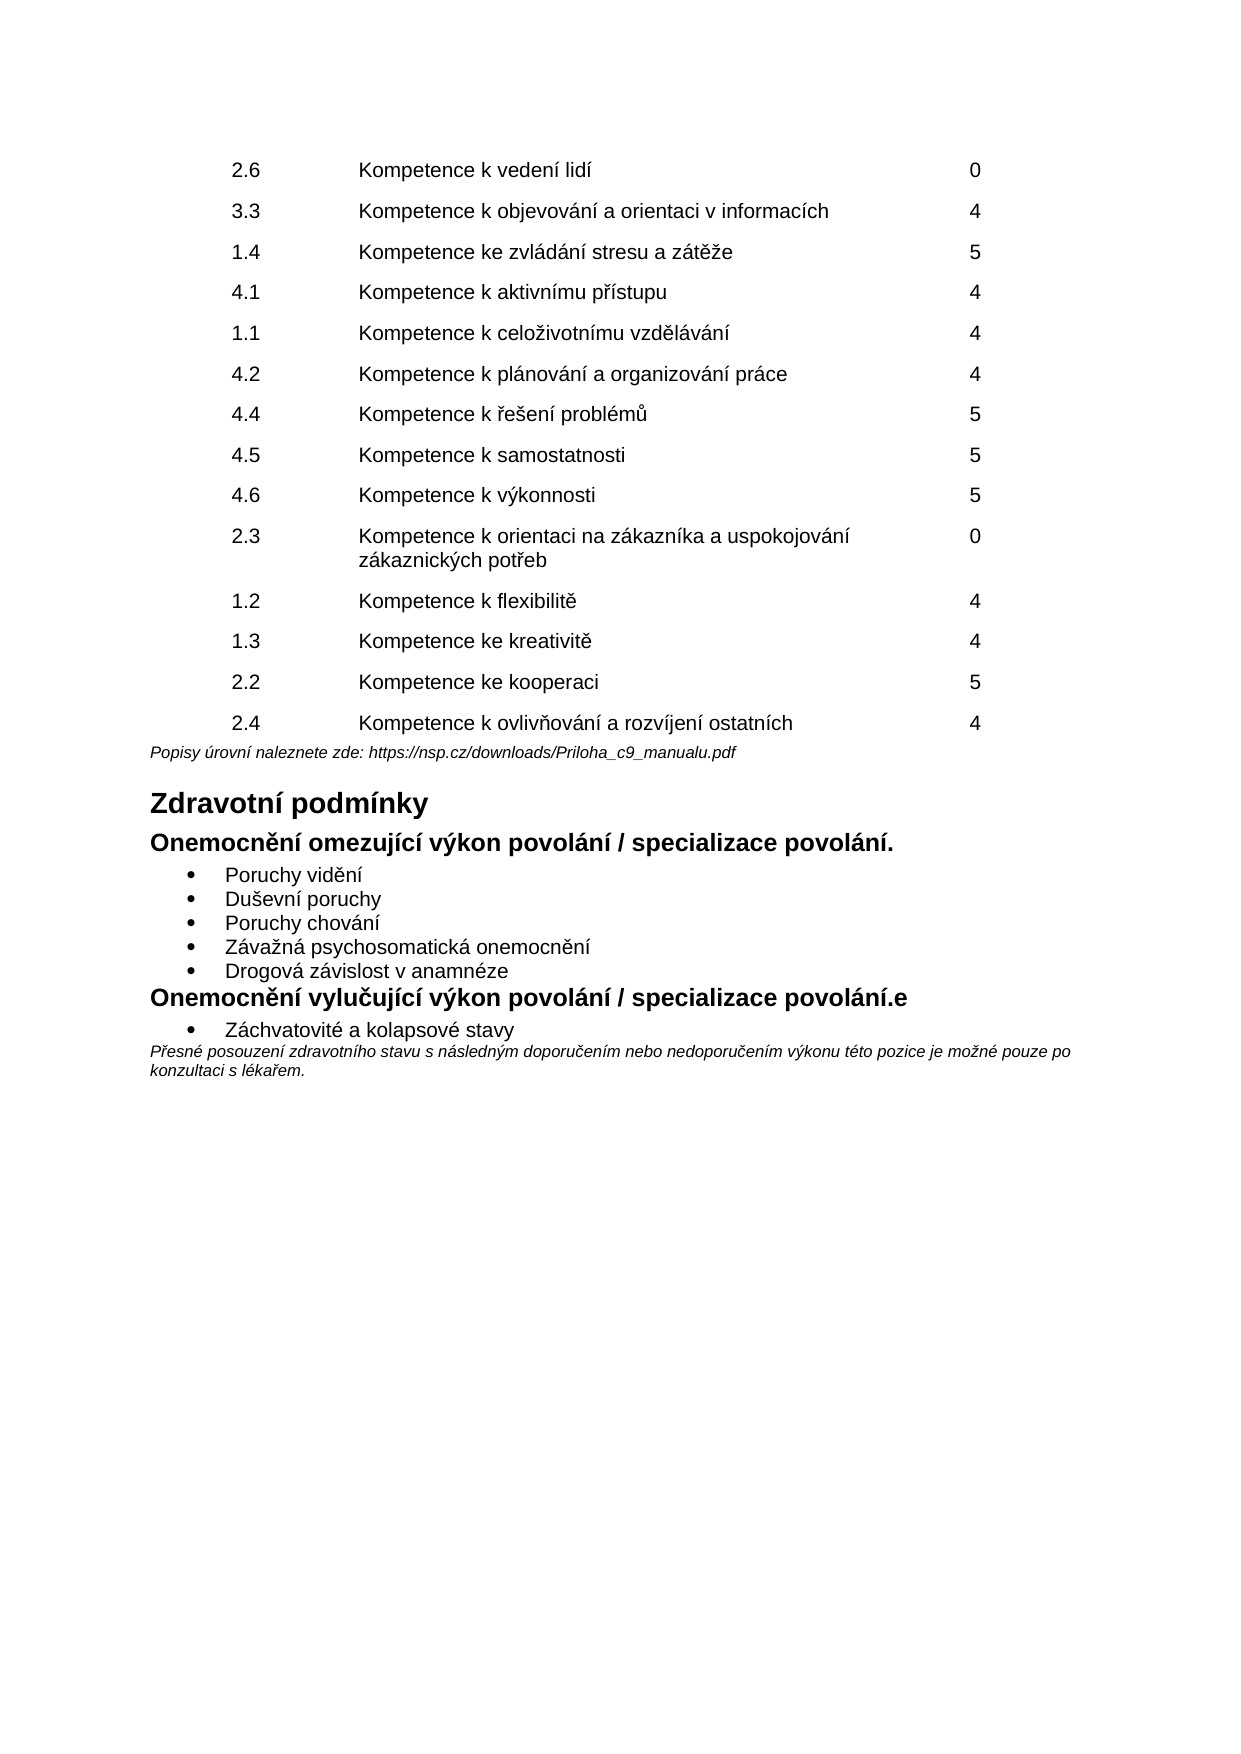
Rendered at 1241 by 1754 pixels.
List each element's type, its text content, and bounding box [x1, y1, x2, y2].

list Závažná psychosomatická onemocnění [187, 935, 1090, 959]
table_cell 5 [871, 475, 1079, 516]
table_cell 5 [871, 661, 1079, 702]
table_cell Kompetence k celoživotnímu vzdělávání [350, 313, 871, 353]
table_cell 4.5 [142, 434, 350, 475]
table_cell 5 [871, 434, 1079, 475]
table_cell Kompetence ke kooperaci [350, 661, 871, 702]
list Poruchy chování [187, 911, 1090, 935]
table_cell Kompetence k orientaci na zákazníka a uspokojování zákaznických potřeb [350, 516, 871, 580]
table_cell Kompetence ke zvládání stresu a zátěže [350, 231, 871, 272]
table_cell 3.3 [142, 191, 350, 231]
table_cell 4 [871, 191, 1079, 231]
table_cell Kompetence k aktivnímu přístupu [350, 272, 871, 312]
table_cell 4 [871, 621, 1079, 661]
table_cell 4.2 [142, 353, 350, 394]
table_cell Kompetence k plánování a organizování práce [350, 353, 871, 394]
subtitle Onemocnění omezující výkon povolání / specializace povolání. [150, 828, 1090, 856]
list Záchvatovité a kolapsové stavy [187, 1018, 1090, 1042]
list Drogová závislost v anamnéze [187, 959, 1090, 983]
table_cell 5 [871, 231, 1079, 272]
table_cell 4.6 [142, 475, 350, 516]
table_cell Kompetence k flexibilitě [350, 580, 871, 621]
table_cell 4.1 [142, 272, 350, 312]
table_cell Kompetence ke kreativitě [350, 621, 871, 661]
text Popisy úrovní naleznete zde: https://nsp.cz/downloads/Priloha_c9_manualu.pdf [150, 743, 1090, 762]
table_cell Kompetence k samostatnosti [350, 434, 871, 475]
text Přesné posouzení zdravotního stavu s následným doporučením nebo nedoporučením výkonu této pozice je možné pouze po konzultaci s lékařem. [150, 1042, 1090, 1080]
table_cell 4 [871, 353, 1079, 394]
table_cell 4 [871, 272, 1079, 312]
table_cell 1.2 [142, 580, 350, 621]
table_cell 2.6 [142, 150, 350, 191]
table_cell 2.4 [142, 702, 350, 743]
table_cell 1.3 [142, 621, 350, 661]
table_cell 4.4 [142, 394, 350, 434]
table_cell 4 [871, 313, 1079, 353]
table_cell Kompetence k vedení lidí [350, 150, 871, 191]
table_cell 5 [871, 394, 1079, 434]
table_cell 2.3 [142, 516, 350, 580]
table_cell 1.4 [142, 231, 350, 272]
list Poruchy vidění [187, 863, 1090, 887]
subtitle Onemocnění vylučující výkon povolání / specializace povolání.e [150, 983, 1090, 1012]
table_cell 0 [871, 150, 1079, 191]
table_cell Kompetence k ovlivňování a rozvíjení ostatních [350, 702, 871, 743]
table_cell Kompetence k řešení problémů [350, 394, 871, 434]
table_cell 0 [871, 516, 1079, 580]
table_cell Kompetence k výkonnosti [350, 475, 871, 516]
table_cell 2.2 [142, 661, 350, 702]
list Duševní poruchy [187, 887, 1090, 911]
table_cell 4 [871, 702, 1079, 743]
table_cell Kompetence k objevování a orientaci v informacích [350, 191, 871, 231]
table_cell 1.1 [142, 313, 350, 353]
table_cell 4 [871, 580, 1079, 621]
subtitle Zdravotní podmínky [150, 786, 1090, 819]
